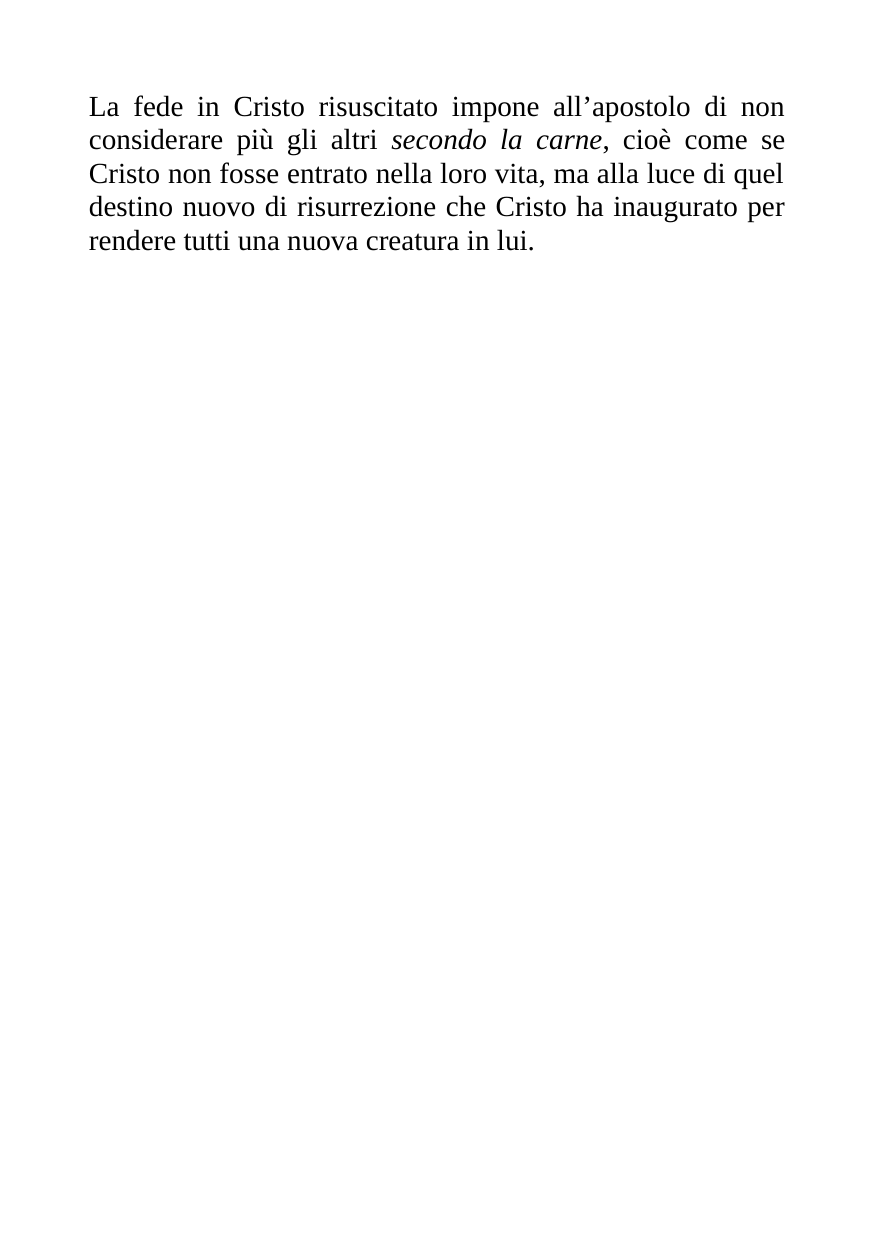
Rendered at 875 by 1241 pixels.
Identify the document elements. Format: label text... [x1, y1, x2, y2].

text La fede in Cristo risuscitato impone all’apostolo di non considerare più gli altri secondo la carne, cioè come se Cristo non fosse entrato nella loro vita, ma alla luce di quel destino nuovo di risurrezione che Cristo ha inaugurato per rendere tutti una nuova creatura in lui. [89, 89, 785, 256]
